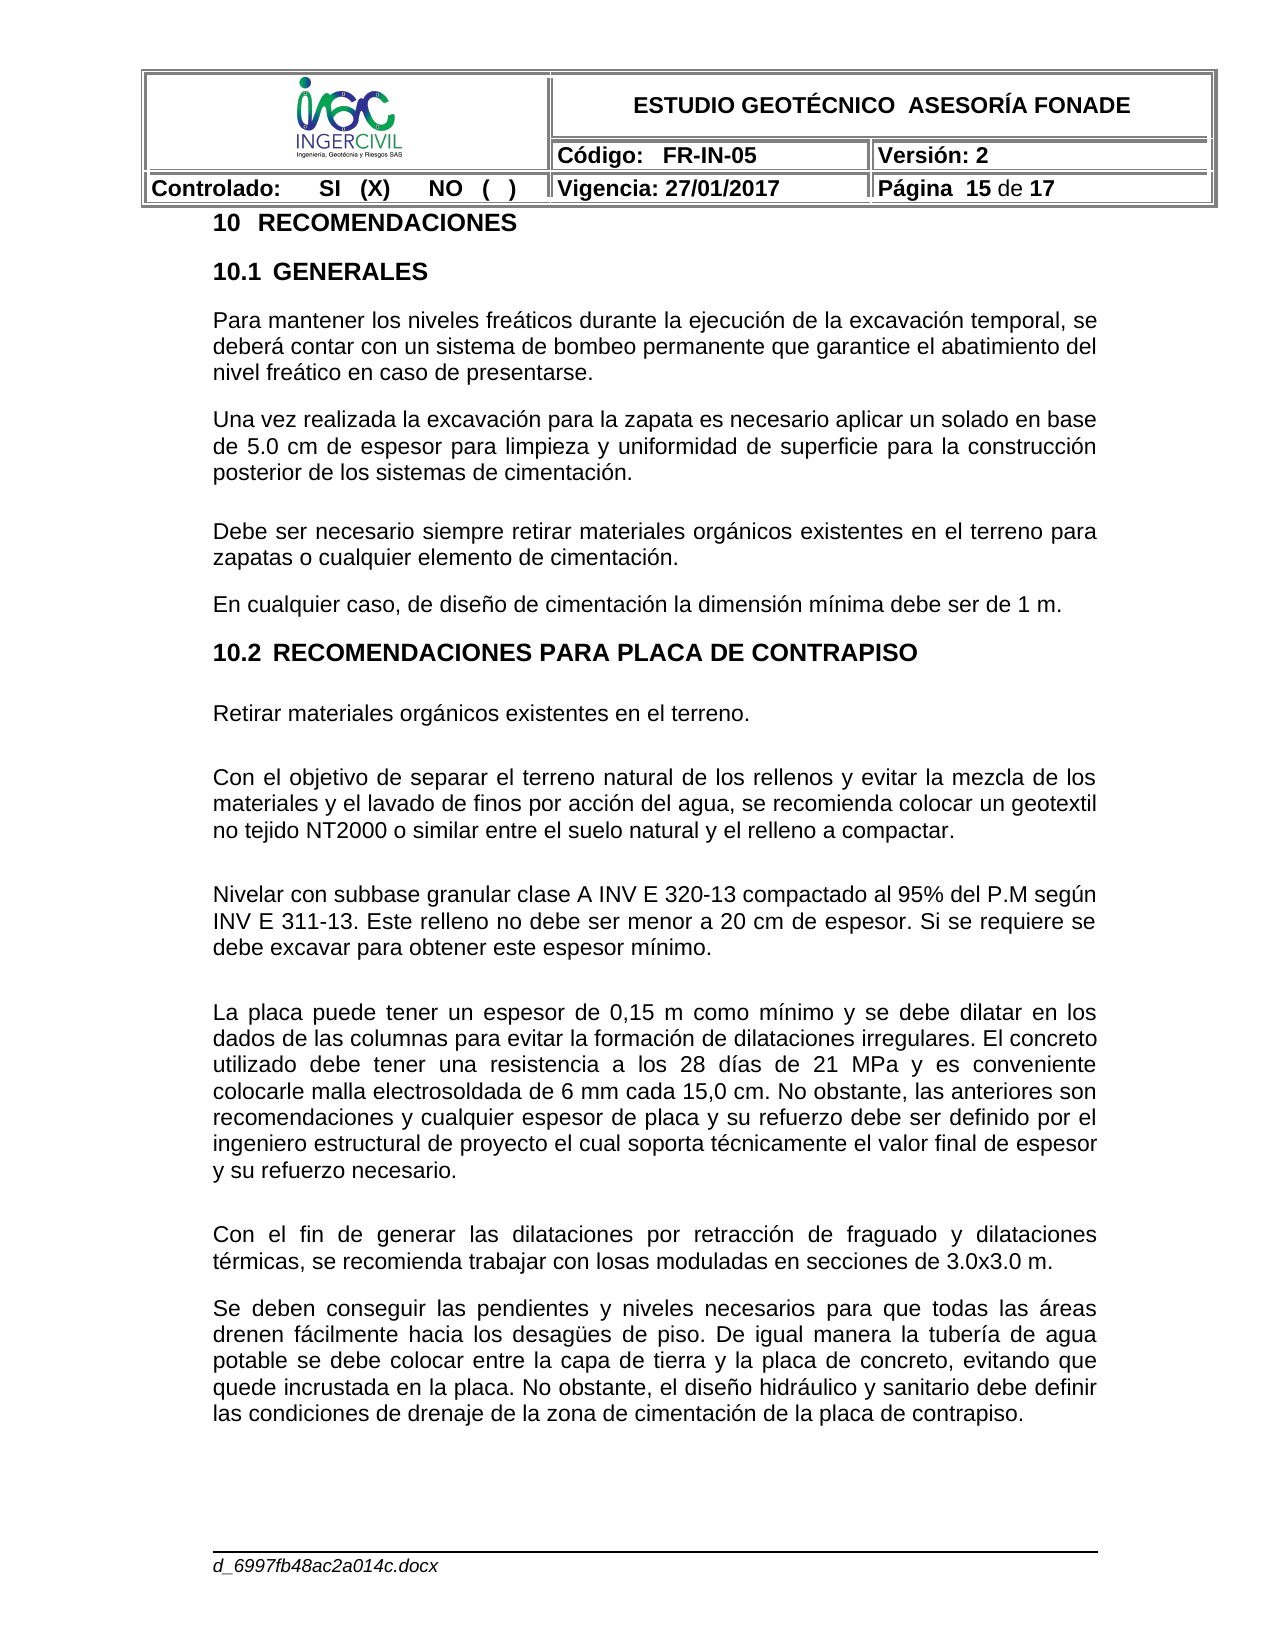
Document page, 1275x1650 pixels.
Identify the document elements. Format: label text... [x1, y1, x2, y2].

text Retirar materiales orgánicos existentes en el terreno. [213, 699, 1098, 726]
text Para mantener los niveles freáticos durante la ejecución de la excavación temporal, se deberá contar con un sistema de bombeo permanente que garantice el abatimiento del nivel freático en caso de presentarse. [213, 307, 1098, 386]
text La placa puede tener un espesor de 0,15 m como mínimo y se debe dilatar en los dados de las columnas para evitar la formación de dilataciones irregulares. El concreto utilizado debe tener una resistencia a los 28 días de 21 MPa y es conveniente colocarle malla electrosoldada de 6 mm cada 15,0 cm. No obstante, las anteriores son recomendaciones y cualquier espesor de placa y su refuerzo debe ser definido por el ingeniero estructural de proyecto el cual soporta técnicamente el valor final de espesor y su refuerzo necesario. [213, 999, 1098, 1183]
picture [287, 75, 407, 161]
text Con el objetivo de separar el terreno natural de los rellenos y evitar la mezcla de los materiales y el lavado de finos por acción del agua, se recomienda colocar un geotextil no tejido NT2000 o similar entre el suelo natural y el relleno a compactar. [213, 764, 1098, 843]
subtitle RECOMENDACIONES [213, 148, 1098, 205]
subtitle RECOMENDACIONES PARA PLACA DE CONTRAPISO [213, 638, 1098, 667]
text Con el fin de generar las dilataciones por retracción de fraguado y dilataciones térmicas, se recomienda trabajar con losas moduladas en secciones de 3.0x3.0 m. [213, 1221, 1098, 1274]
text En cualquier caso, de diseño de cimentación la dimensión mínima debe ser de 1 m. [213, 591, 1098, 618]
text Una vez realizada la excavación para la zapata es necesario aplicar un solado en base de 5.0 cm de espesor para limpieza y uniformidad de superficie para la construcción posterior de los sistemas de cimentación. [213, 406, 1098, 486]
text Nivelar con subbase granular clase A INV E 320-13 compactado al 95% del P.M según INV E 311-13. Este relleno no debe ser menor a 20 cm de espesor. Si se requiere se debe excavar para obtener este espesor mínimo. [213, 881, 1098, 960]
subtitle GENERALES [213, 257, 1098, 286]
text Se deben conseguir las pendientes y niveles necesarios para que todas las áreas drenen fácilmente hacia los desagües de piso. De igual manera la tubería de agua potable se debe colocar entre la capa de tierra y la placa de concreto, evitando que quede incrustada en la placa. No obstante, el diseño hidráulico y sanitario debe definir las condiciones de drenaje de la zona de cimentación de la placa de contrapiso. [213, 1295, 1098, 1427]
text Debe ser necesario siempre retirar materiales orgánicos existentes en el terreno para zapatas o cualquier elemento de cimentación. [213, 518, 1098, 571]
subtitle RECOMENDACIONES [213, 208, 1098, 236]
